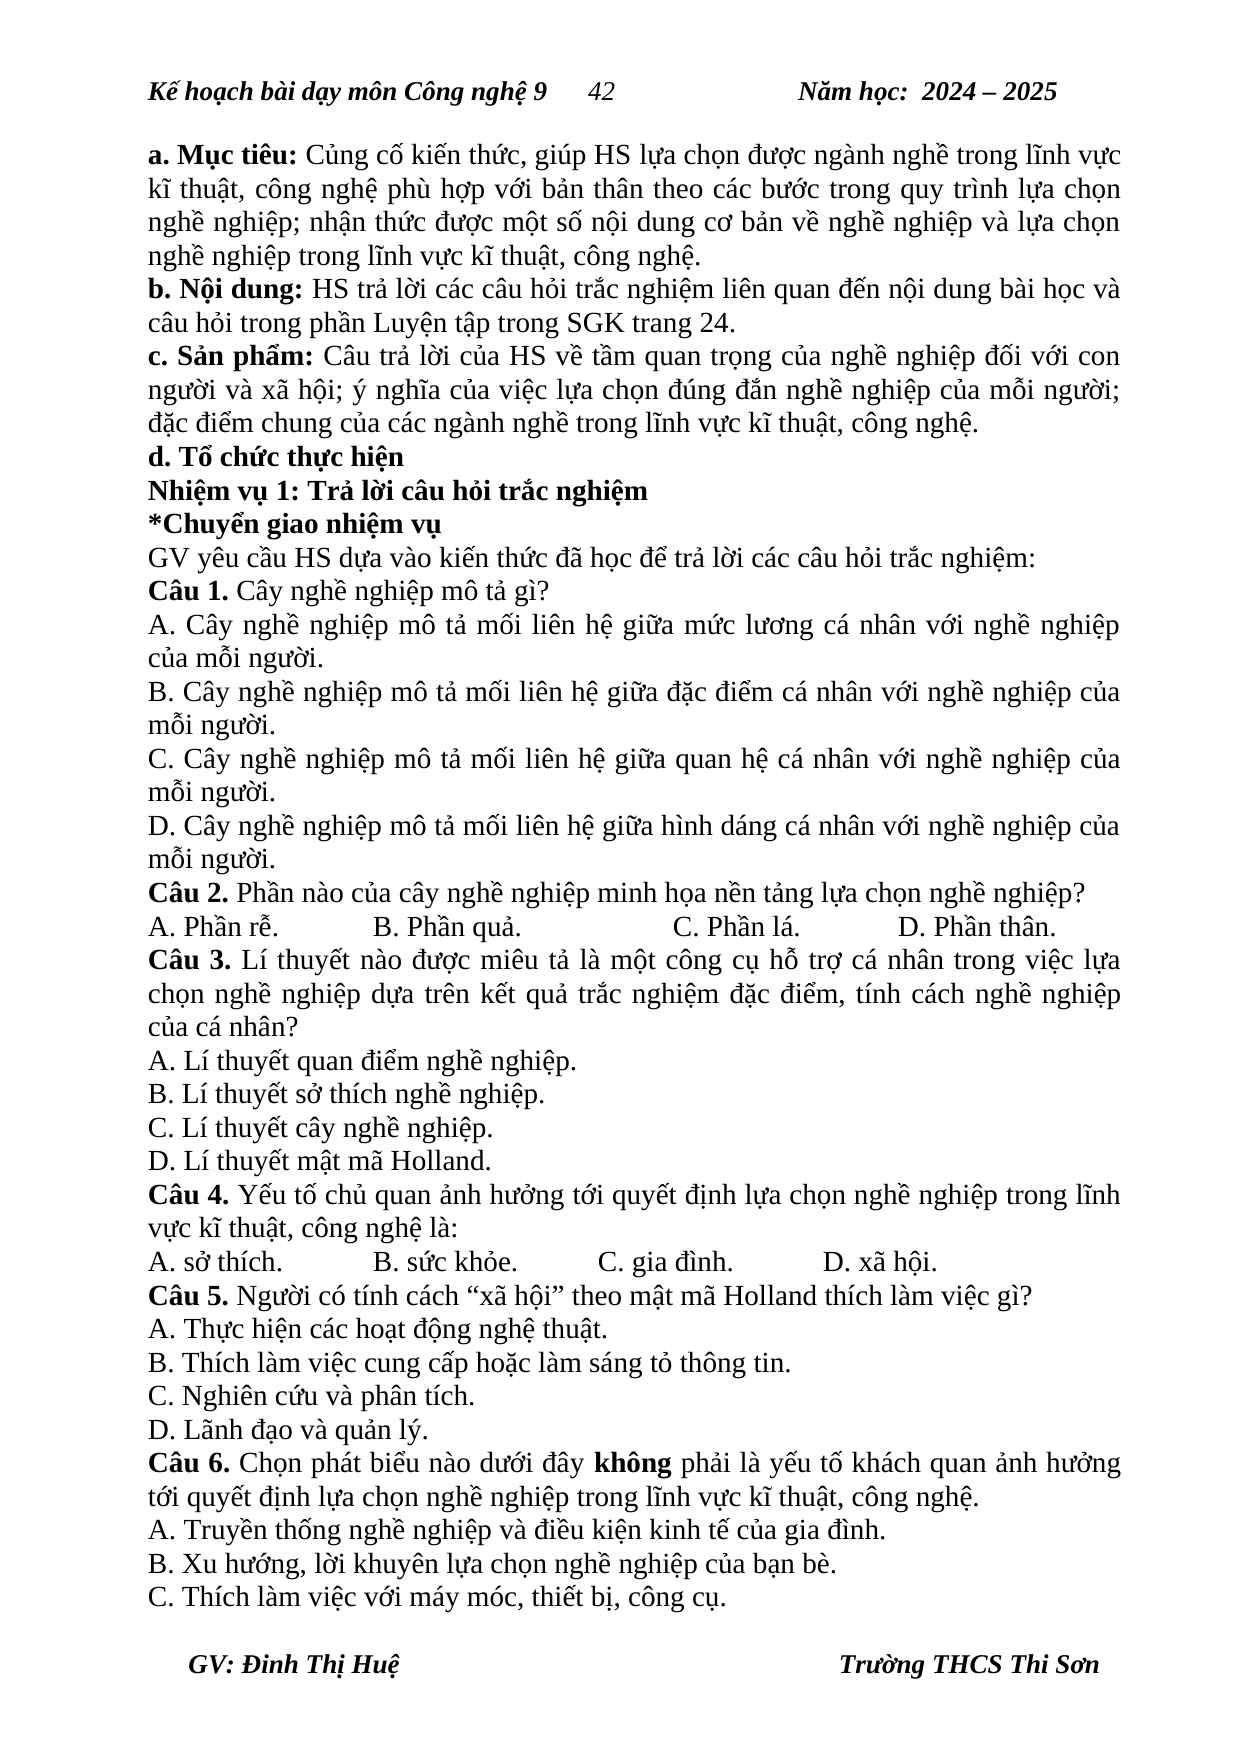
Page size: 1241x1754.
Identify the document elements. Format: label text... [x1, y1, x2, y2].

text Câu 2. Phần nào của cây nghề nghiệp minh họa nền tảng lựa chọn nghề nghiệp? [148, 875, 1122, 909]
text C. Cây nghề nghiệp mô tả mối liên hệ giữa quan hệ cá nhân với nghề nghiệp của mỗi người. [148, 741, 1122, 808]
text Câu 4. Yếu tố chủ quan ảnh hưởng tới quyết định lựa chọn nghề nghiệp trong lĩnh vực kĩ thuật, công nghệ là: [148, 1177, 1122, 1244]
text a. Mục tiêu: Củng cố kiến thức, giúp HS lựa chọn được ngành nghề trong lĩnh vực kĩ thuật, công nghệ phù hợp với bản thân theo các bước trong quy trình lựa chọn nghề nghiệp; nhận thức được một số nội dung cơ bản về nghề nghiệp và lựa chọn nghề nghiệp trong lĩnh vực kĩ thuật, công nghệ. [148, 137, 1122, 271]
text A. Lí thuyết quan điểm nghề nghiệp. [148, 1043, 1122, 1076]
text D. Lí thuyết mật mã Holland. [148, 1143, 1122, 1177]
text A. Thực hiện các hoạt động nghệ thuật. [148, 1311, 1122, 1345]
text A. sở thích. B. sức khỏe. C. gia đình. D. xã hội. [148, 1244, 1122, 1278]
text A. Truyền thống nghề nghiệp và điều kiện kinh tế của gia đình. [148, 1512, 1122, 1546]
text c. Sản phẩm: Câu trả lời của HS về tầm quan trọng của nghề nghiệp đối với con người và xã hội; ý nghĩa của việc lựa chọn đúng đắn nghề nghiệp của mỗi người; đặc điểm chung của các ngành nghề trong lĩnh vực kĩ thuật, công nghệ. [148, 338, 1122, 439]
text b. Nội dung: HS trả lời các câu hỏi trắc nghiệm liên quan đến nội dung bài học và câu hỏi trong phần Luyện tập trong SGK trang 24. [148, 271, 1122, 338]
text Câu 6. Chọn phát biểu nào dưới đây không phải là yếu tố khách quan ảnh hưởng tới quyết định lựa chọn nghề nghiệp trong lĩnh vực kĩ thuật, công nghệ. [148, 1445, 1122, 1512]
text Nhiệm vụ 1: Trả lời câu hỏi trắc nghiệm [148, 473, 1122, 506]
text A. Cây nghề nghiệp mô tả mối liên hệ giữa mức lương cá nhân với nghề nghiệp của mỗi người. [148, 607, 1122, 674]
text Câu 5. Người có tính cách “xã hội” theo mật mã Holland thích làm việc gì? [148, 1278, 1122, 1311]
text Câu 3. Lí thuyết nào được miêu tả là một công cụ hỗ trợ cá nhân trong việc lựa chọn nghề nghiệp dựa trên kết quả trắc nghiệm đặc điểm, tính cách nghề nghiệp của cá nhân? [148, 942, 1122, 1043]
text B. Thích làm việc cung cấp hoặc làm sáng tỏ thông tin. [148, 1345, 1122, 1378]
text *Chuyển giao nhiệm vụ [148, 506, 1122, 540]
text D. Cây nghề nghiệp mô tả mối liên hệ giữa hình dáng cá nhân với nghề nghiệp của mỗi người. [148, 808, 1122, 875]
text A. Phần rễ. B. Phần quả. C. Phần lá. D. Phần thân. [148, 909, 1122, 942]
text d. Tổ chức thực hiện [148, 439, 1122, 473]
text D. Lãnh đạo và quản lý. [148, 1412, 1122, 1445]
text Câu 1. Cây nghề nghiệp mô tả gì? [148, 573, 1122, 607]
text B. Lí thuyết sở thích nghề nghiệp. [148, 1076, 1122, 1110]
text B. Cây nghề nghiệp mô tả mối liên hệ giữa đặc điểm cá nhân với nghề nghiệp của mỗi người. [148, 674, 1122, 741]
text B. Xu hướng, lời khuyên lựa chọn nghề nghiệp của bạn bè. [148, 1546, 1122, 1579]
text C. Thích làm việc với máy móc, thiết bị, công cụ. [148, 1579, 1122, 1613]
text GV yêu cầu HS dựa vào kiến thức đã học để trả lời các câu hỏi trắc nghiệm: [148, 540, 1122, 573]
text C. Nghiên cứu và phân tích. [148, 1378, 1122, 1412]
text C. Lí thuyết cây nghề nghiệp. [148, 1110, 1122, 1143]
